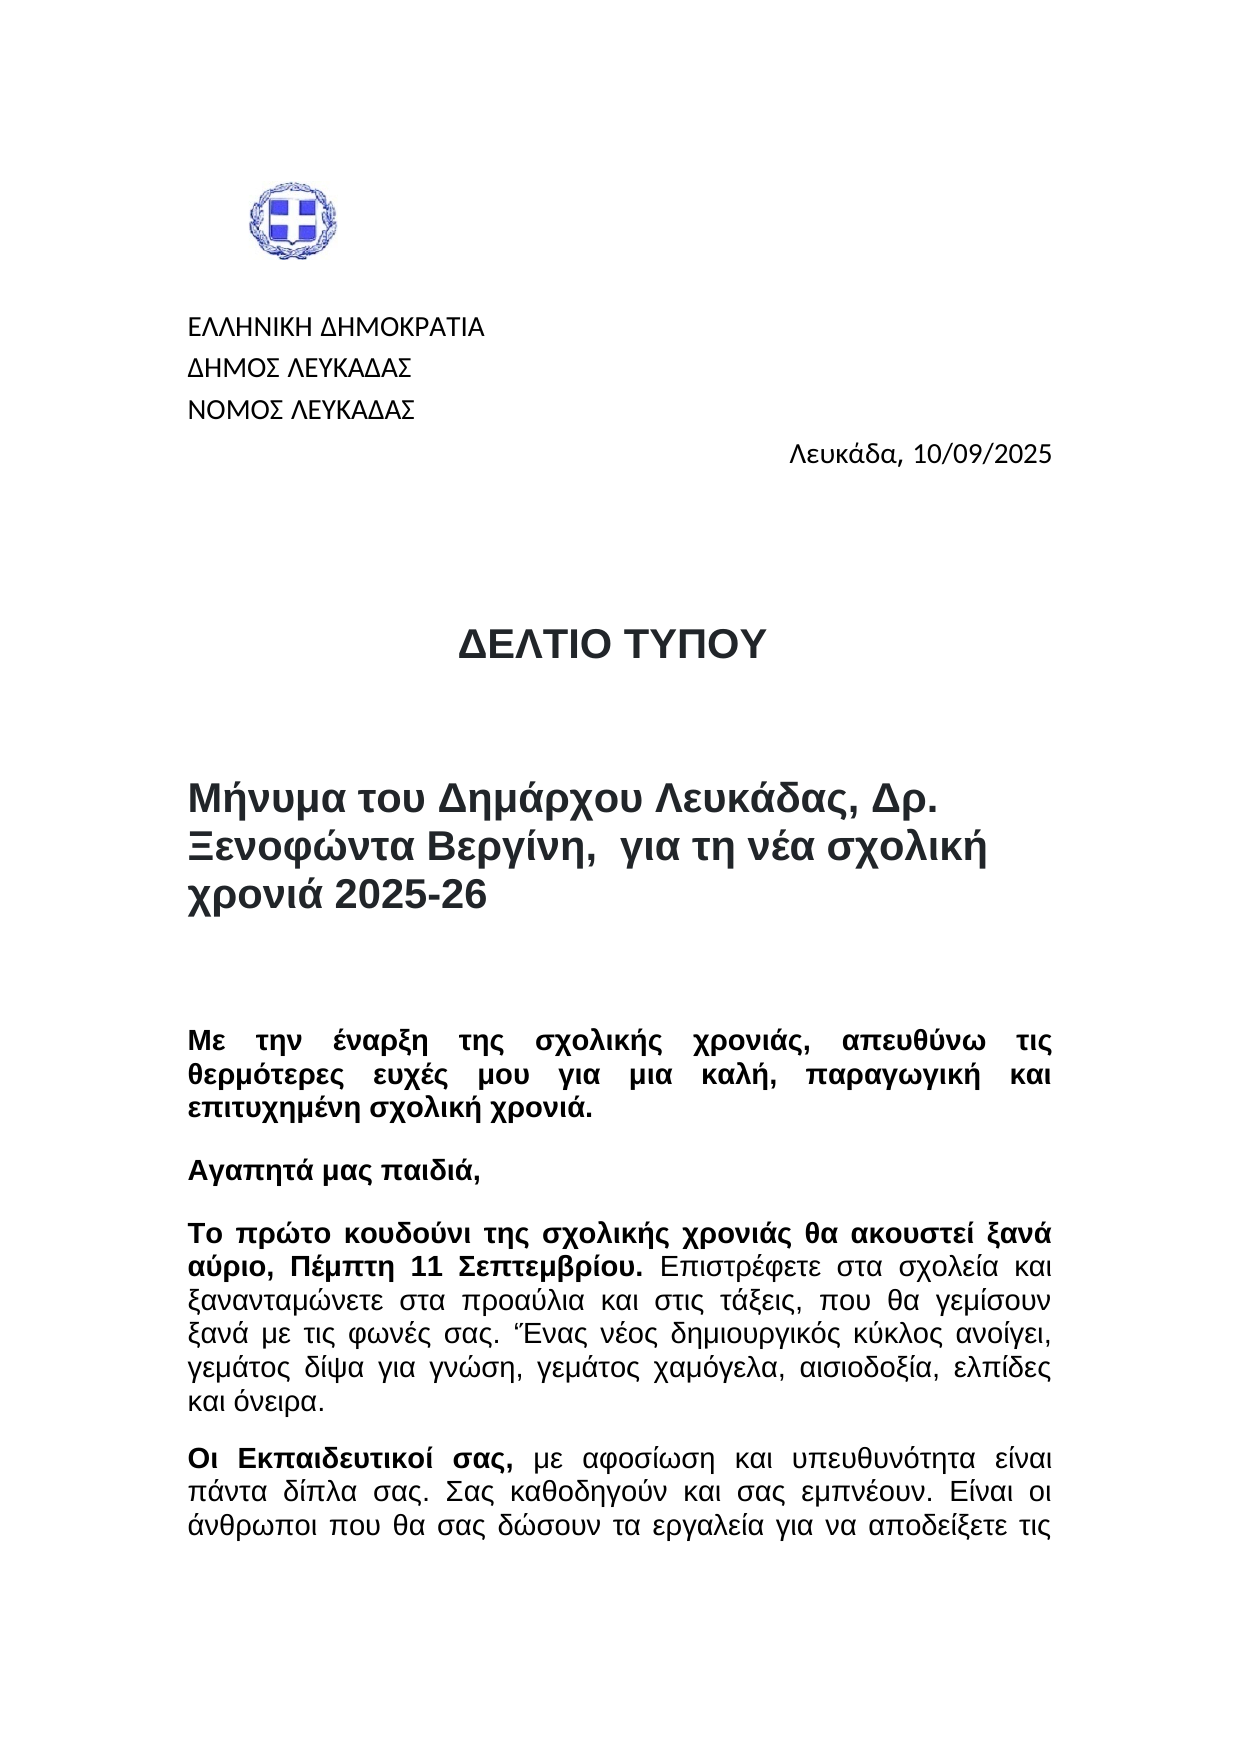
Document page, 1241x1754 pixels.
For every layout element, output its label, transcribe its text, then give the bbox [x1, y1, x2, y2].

text ΔΕΛΤΙΟ ΤΥΠΟΥ [187, 619, 1053, 667]
text ΔΗΜΟΣ ΛΕΥΚΑΔΑΣ [187, 349, 1053, 385]
picture [248, 181, 338, 260]
text ΝΟΜΟΣ ΛΕΥΚΑΔΑΣ [187, 391, 1053, 426]
text Αγαπητά μας παιδιά, [187, 1153, 1053, 1187]
text Με την έναρξη της σχολικής χρονιάς, απευθύνω τις θερμότερες ευχές μου για μια καλή, παραγωγική και επιτυχημένη σχολική χρονιά. [187, 1023, 1053, 1124]
text Λευκάδα, 10/09/2025 [187, 432, 1053, 472]
text Το πρώτο κουδούνι της σχολικής χρονιάς θα ακουστεί ξανά αύριο, Πέμπτη 11 Σεπτεμβρίου. Επιστρέφετε στα σχολεία και ξανανταμώνετε στα προαύλια και στις τάξεις, που θα γεμίσουν ξανά με τις φωνές σας. ‘Ένας νέος δημιουργικός κύκλος ανοίγει, γεμάτος δίψα για γνώση, γεμάτος χαμόγελα, αισιοδοξία, ελπίδες και όνειρα. [187, 1216, 1053, 1417]
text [187, 1441, 1053, 1541]
text Μήνυμα του Δημάρχου Λευκάδας, Δρ. Ξενοφώντα Βεργίνη, για τη νέα σχολική χρονιά 2025-26 [187, 773, 1053, 917]
text ΕΛΛΗΝΙΚΗ ΔΗΜΟΚΡΑΤΙΑ [187, 308, 1053, 343]
